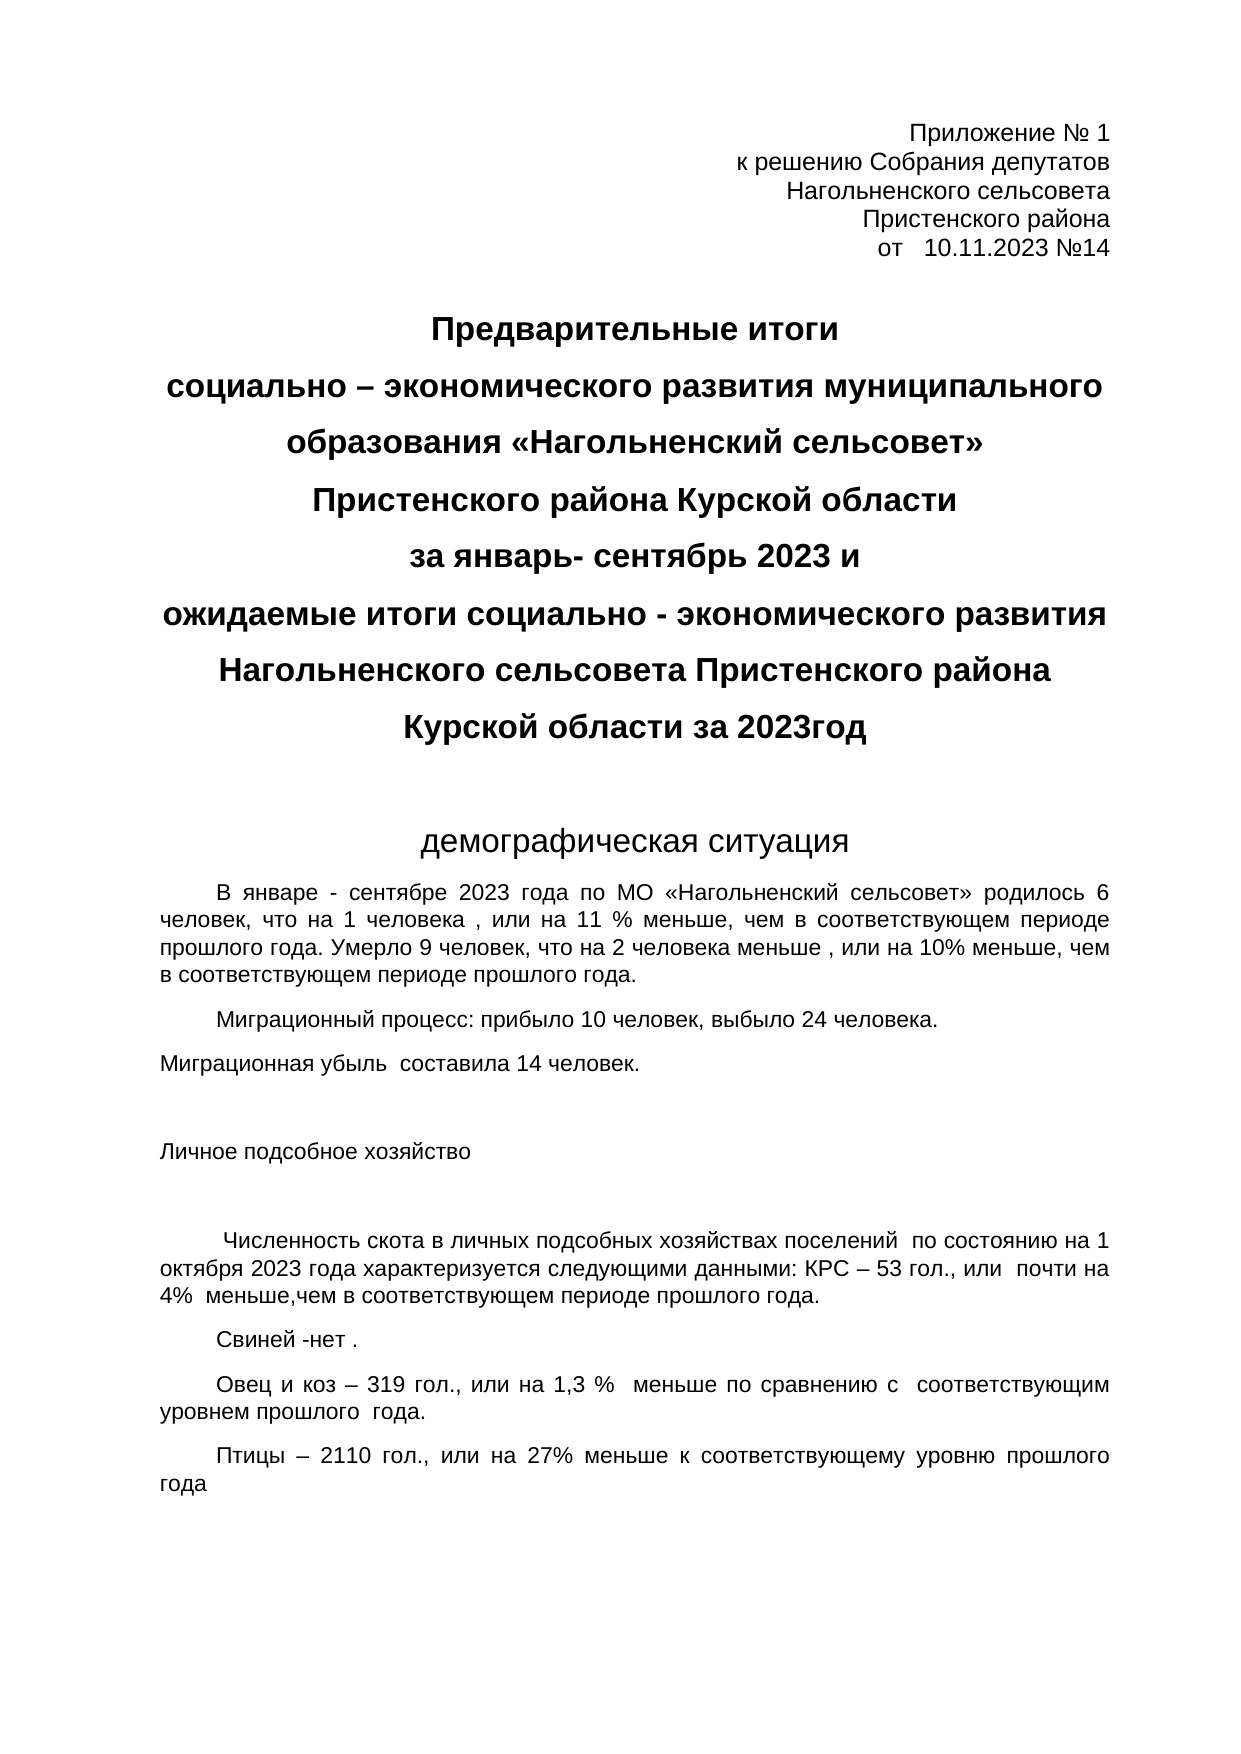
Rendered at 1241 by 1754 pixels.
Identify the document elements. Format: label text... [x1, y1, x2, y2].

text Приложение № 1 [159, 118, 1110, 147]
text ожидаемые итоги социально - экономического развития [159, 593, 1110, 632]
text за январь- сентябрь 2023 и [159, 537, 1110, 575]
text В январе - сентябре 2023 года по МО «Нагольненский сельсовет» родилось 6 человек, что на 1 человека , или на 11 % меньше, чем в соответствующем периоде прошлого года. Умерло 9 человек, что на 2 человека меньше , или на 10% меньше, чем в соответствующем периоде прошлого года. [159, 878, 1110, 988]
text к решению Собрания депутатов Нагольненского сельсовета [632, 147, 1110, 204]
text Курской области за 2023год [159, 707, 1110, 746]
text Пристенского района [632, 204, 1110, 233]
text Личное подсобное хозяйство [159, 1138, 1110, 1165]
text Свиней -нет . [159, 1326, 1110, 1353]
text демографическая ситуация [159, 821, 1110, 860]
text Нагольненского сельсовета Пристенского района [159, 651, 1110, 689]
text образования «Нагольненский сельсовет» [159, 423, 1110, 461]
text Предварительные итоги [159, 309, 1110, 347]
text Птицы – 2110 гол., или на 27% меньше к соответствующему уровню прошлого года [159, 1442, 1110, 1496]
text Миграционный процесс: прибыло 10 человек, выбыло 24 человека. [159, 1006, 1110, 1032]
text социально – экономического развития муниципального [159, 366, 1110, 404]
text от 10.11.2023 №14 [632, 233, 1110, 262]
text Численность скота в личных подсобных хозяйствах поселений по состоянию на 1 октября 2023 года характеризуется следующими данными: КРС – 53 гол., или почти на 4% меньше,чем в соответствующем периоде прошлого года. [159, 1227, 1110, 1308]
text Миграционная убыль составила 14 человек. [159, 1050, 1110, 1076]
text Овец и коз – 319 гол., или на 1,3 % меньше по сравнению с соответствующим уровнем прошлого года. [159, 1371, 1110, 1424]
text Пристенского района Курской области [159, 479, 1110, 518]
